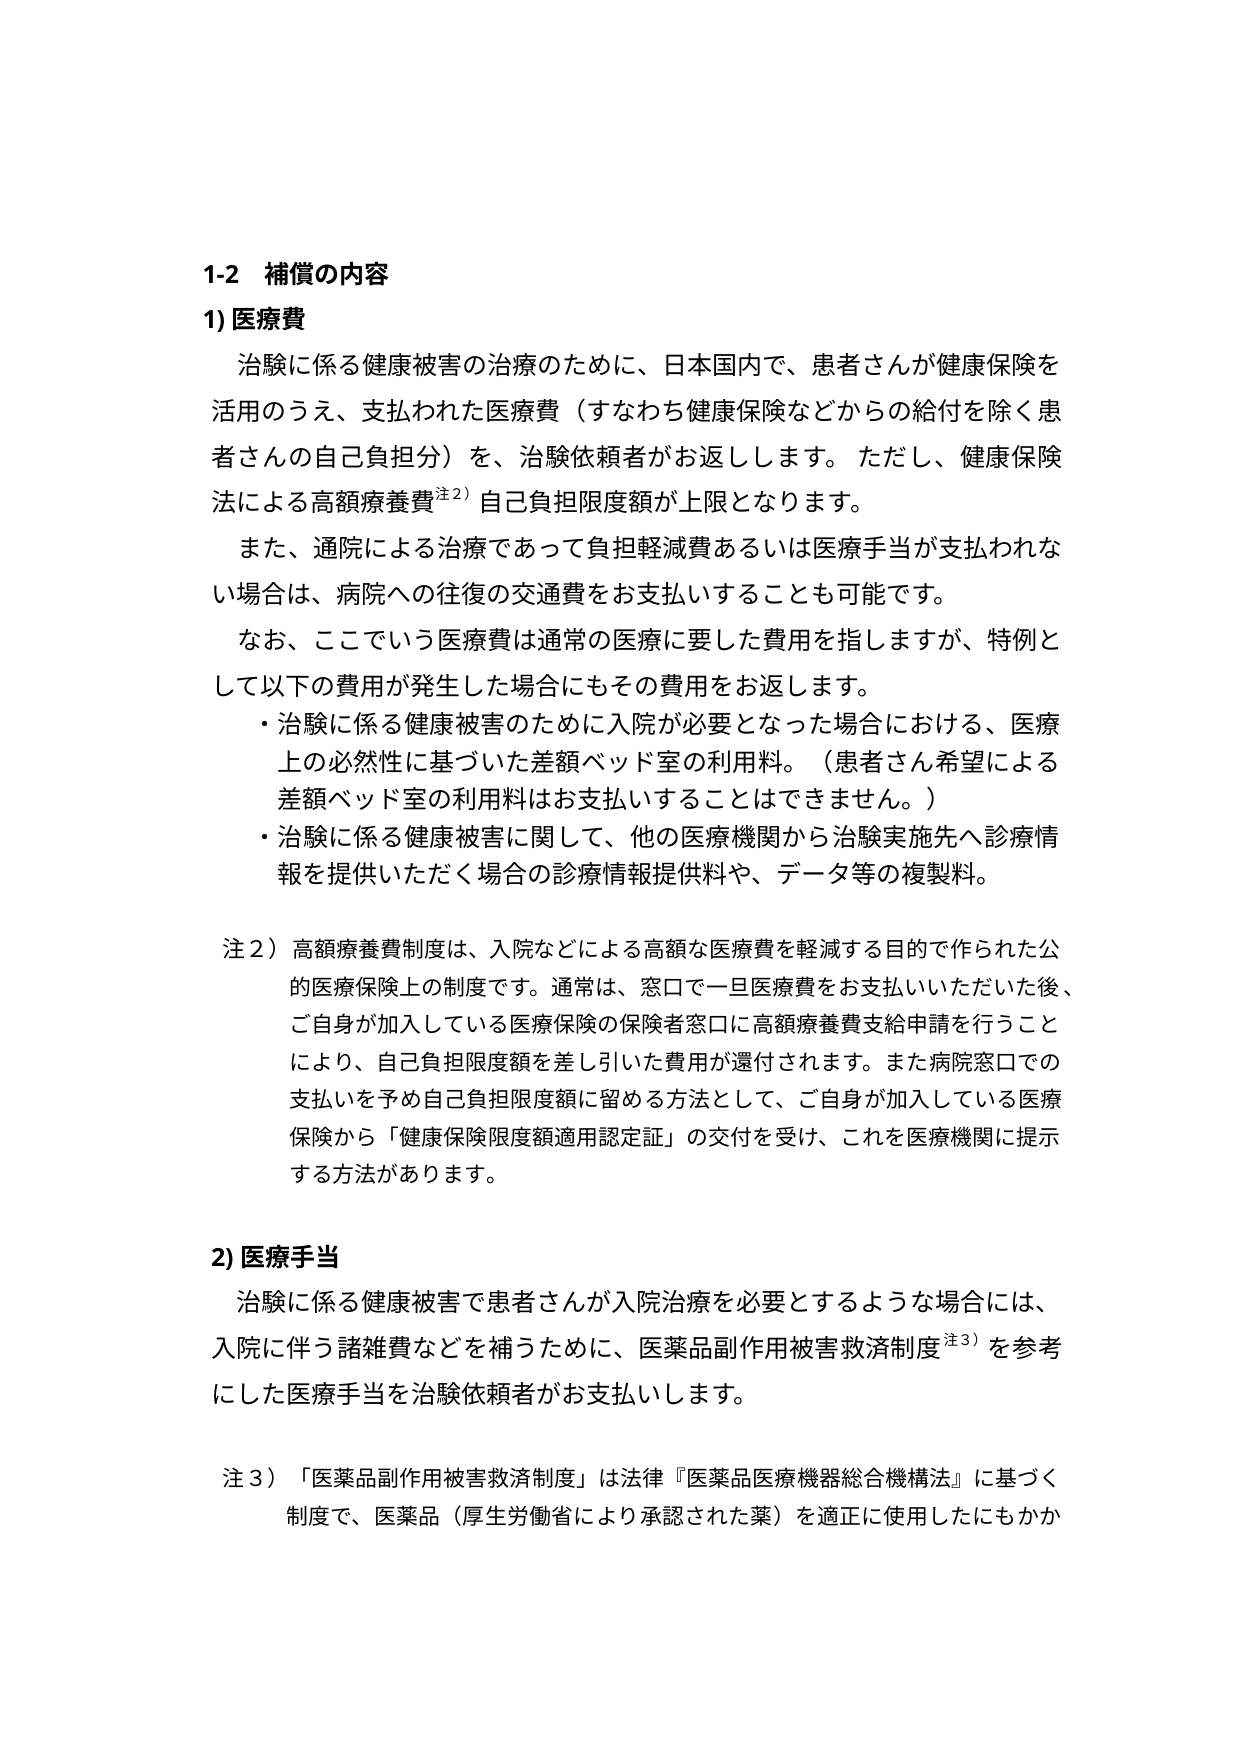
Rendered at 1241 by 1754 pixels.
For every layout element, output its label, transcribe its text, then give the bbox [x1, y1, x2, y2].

text 1) 医療費 [177, 292, 1063, 338]
text ・治験に係る健康被害に関して、他の医療機関から治験実施先へ診療情報を提供いただく場合の診療情報提供料や、データ等の複製料。 [252, 817, 1063, 892]
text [223, 1458, 1063, 1533]
text なお、ここでいう医療費は通常の医療に要した費用を指しますが、特例として以下の費用が発生した場合にもその費用をお返します。 [211, 613, 1063, 704]
text 1-2 補償の内容 [177, 254, 1063, 292]
text 治験に係る健康被害の治療のために、日本国内で、患者さんが健康保険を活用のうえ、支払われた医療費（すなわち健康保険などからの給付を除く患者さんの自己負担分）を、治験依頼者がお返しします。 ただし、健康保険法による高額療養費注２）自己負担限度額が上限となります。 [211, 338, 1063, 521]
text ・治験に係る健康被害のために入院が必要となった場合における、医療上の必然性に基づいた差額ベッド室の利用料。（患者さん希望による差額ベッド室の利用料はお支払いすることはできません。） [252, 704, 1063, 817]
text また、通院による治療であって負担軽減費あるいは医療手当が支払われない場合は、病院への往復の交通費をお支払いすることも可能です。 [211, 521, 1063, 613]
text 2) 医療手当 治験に係る健康被害で患者さんが入院治療を必要とするような場合には、入院に伴う諸雑費などを補うために、医薬品副作用被害救済制度注３）を参考にした医療手当を治験依頼者がお支払いします。 [211, 1229, 1063, 1413]
text 注２）高額療養費制度は、入院などによる高額な医療費を軽減する目的で作られた公的医療保険上の制度です。通常は、窓口で一旦医療費をお支払いいただいた後、ご自身が加入している医療保険の保険者窓口に高額療養費支給申請を行うことにより、自己負担限度額を差し引いた費用が還付されます。また病院窓口での支払いを予め自己負担限度額に留める方法として、ご自身が加入している医療保険から「健康保険限度額適用認定証」の交付を受け、これを医療機関に提示する方法があります。 [223, 929, 1063, 1192]
